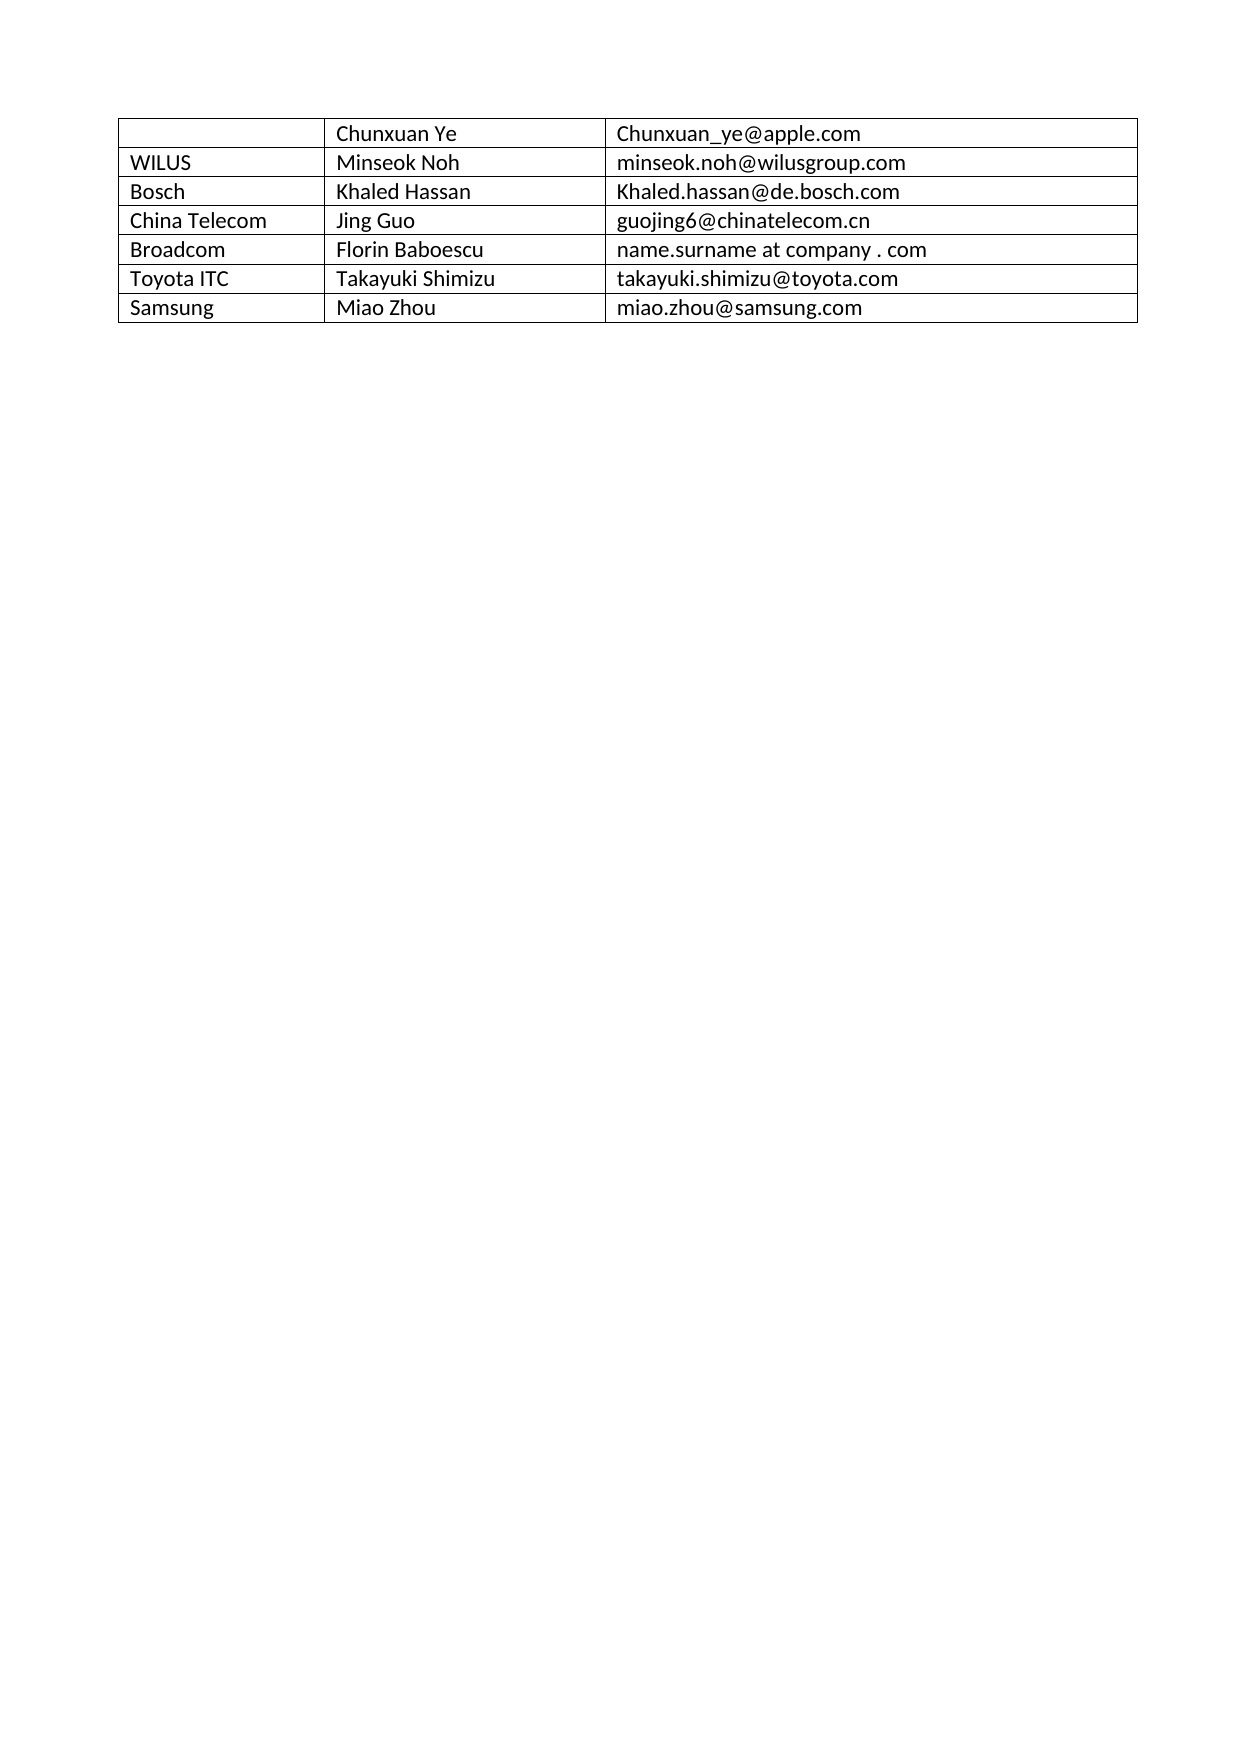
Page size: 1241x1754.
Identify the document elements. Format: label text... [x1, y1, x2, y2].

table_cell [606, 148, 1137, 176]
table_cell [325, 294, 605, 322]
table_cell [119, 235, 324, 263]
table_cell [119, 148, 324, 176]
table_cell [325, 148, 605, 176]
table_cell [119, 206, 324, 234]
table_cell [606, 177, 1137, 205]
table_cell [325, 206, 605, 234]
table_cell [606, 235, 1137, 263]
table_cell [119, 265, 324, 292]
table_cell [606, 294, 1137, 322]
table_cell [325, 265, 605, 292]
table_cell Apple [119, 119, 324, 147]
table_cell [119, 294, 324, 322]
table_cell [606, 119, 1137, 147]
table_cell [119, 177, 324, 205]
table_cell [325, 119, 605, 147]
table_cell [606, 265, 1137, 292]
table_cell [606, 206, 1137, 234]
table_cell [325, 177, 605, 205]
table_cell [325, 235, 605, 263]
